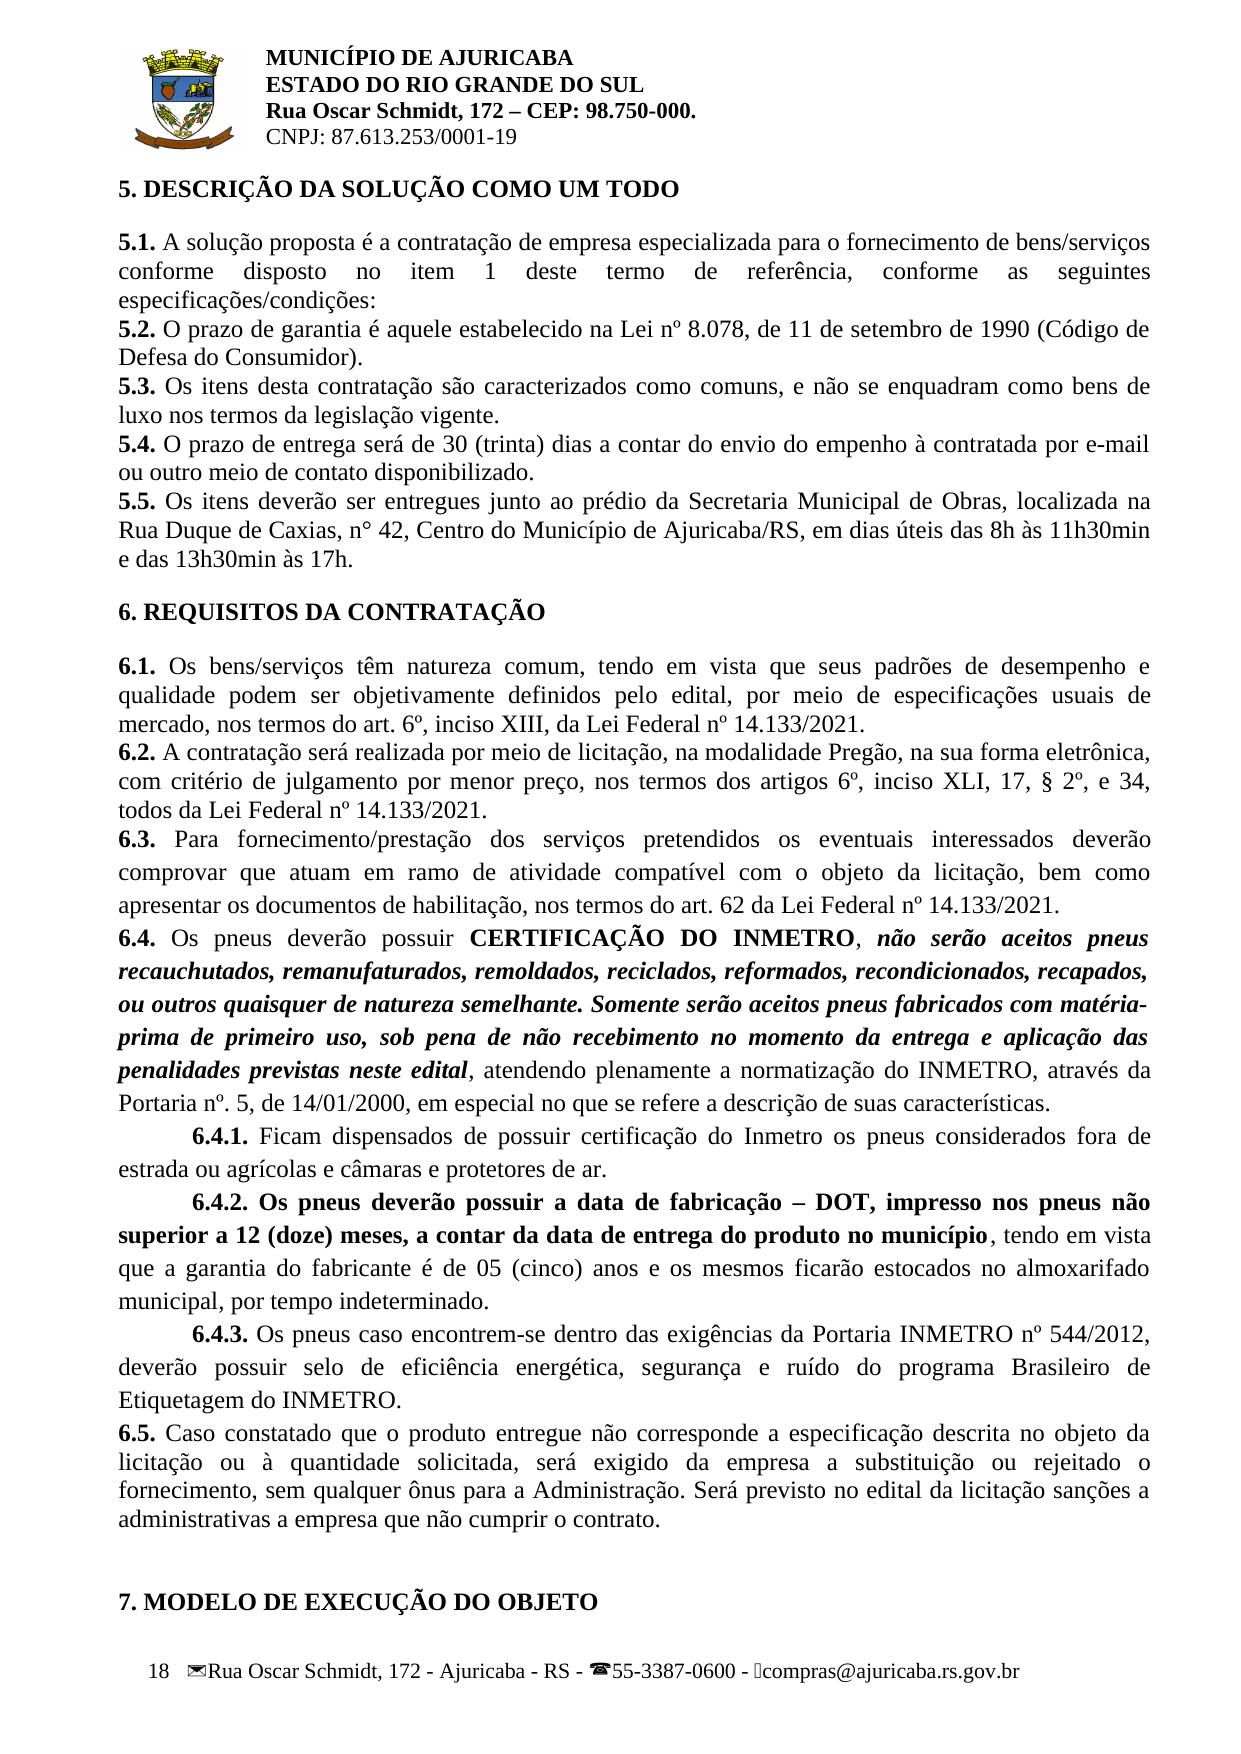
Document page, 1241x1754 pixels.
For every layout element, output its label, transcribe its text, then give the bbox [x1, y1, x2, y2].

text 6. REQUISITOS DA CONTRATAÇÃO [118, 597, 1152, 626]
text 7. MODELO DE EXECUÇÃO DO OBJETO [118, 1587, 1152, 1616]
picture [118, 44, 250, 156]
text 6.4.1. Ficam dispensados de possuir certificação do Inmetro os pneus considerados fora de estrada ou agrícolas e câmaras e protetores de ar. [118, 1121, 1152, 1183]
text 6.4. Os pneus deverão possuir CERTIFICAÇÃO DO INMETRO, não serão aceitos pneus recauchutados, remanufaturados, remoldados, reciclados, reformados, recondicionados, recapados, ou outros quaisquer de natureza semelhante. Somente serão aceitos pneus fabricados com matéria-prima de primeiro uso, sob pena de não recebimento no momento da entrega e aplicação das penalidades previstas neste edital, atendendo plenamente a normatização do INMETRO, através da Portaria nº. 5, de 14/01/2000, em especial no que se refere a descrição de suas características. [118, 923, 1152, 1117]
text 6.5. Caso constatado que o produto entregue não corresponde a especificação descrita no objeto da licitação ou à quantidade solicitada, será exigido da empresa a substituição ou rejeitado o fornecimento, sem qualquer ônus para a Administração. Será previsto no edital da licitação sanções a administrativas a empresa que não cumprir o contrato. [118, 1418, 1152, 1533]
text 5.2. O prazo de garantia é aquele estabelecido na Lei nº 8.078, de 11 de setembro de 1990 (Código de Defesa do Consumidor). [118, 314, 1152, 371]
text 6.2. A contratação será realizada por meio de licitação, na modalidade Pregão, na sua forma eletrônica, com critério de julgamento por menor preço, nos termos dos artigos 6º, inciso XLI, 17, § 2º, e 34, todos da Lei Federal nº 14.133/2021. [118, 737, 1152, 824]
text 6.1. Os bens/serviços têm natureza comum, tendo em vista que seus padrões de desempenho e qualidade podem ser objetivamente definidos pelo edital, por meio de especificações usuais de mercado, nos termos do art. 6º, inciso XIII, da Lei Federal nº 14.133/2021. [118, 651, 1152, 737]
text 5.4. O prazo de entrega será de 30 (trinta) dias a contar do envio do empenho à contratada por e-mail ou outro meio de contato disponibilizado. [118, 429, 1152, 486]
text 5. DESCRIÇÃO DA SOLUÇÃO COMO UM TODO [118, 174, 1152, 202]
text 6.4.2. Os pneus deverão possuir a data de fabricação – DOT, impresso nos pneus não superior a 12 (doze) meses, a contar da data de entrega do produto no município, tendo em vista que a garantia do fabricante é de 05 (cinco) anos e os mesmos ficarão estocados no almoxarifado municipal, por tempo indeterminado. [118, 1187, 1152, 1315]
text 5.5. Os itens deverão ser entregues junto ao prédio da Secretaria Municipal de Obras, localizada na Rua Duque de Caxias, n° 42, Centro do Município de Ajuricaba/RS, em dias úteis das 8h às 11h30min e das 13h30min às 17h. [118, 486, 1152, 572]
text 5.1. A solução proposta é a contratação de empresa especializada para o fornecimento de bens/serviços conforme disposto no item 1 deste termo de referência, conforme as seguintes especificações/condições: [118, 227, 1152, 314]
text 6.3. Para fornecimento/prestação dos serviços pretendidos os eventuais interessados deverão comprovar que atuam em ramo de atividade compatível com o objeto da licitação, bem como apresentar os documentos de habilitação, nos termos do art. 62 da Lei Federal nº 14.133/2021. [118, 824, 1152, 918]
text 6.4.3. Os pneus caso encontrem-se dentro das exigências da Portaria INMETRO nº 544/2012, deverão possuir selo de eficiência energética, segurança e ruído do programa Brasileiro de Etiquetagem do INMETRO. [118, 1319, 1152, 1414]
text 5.3. Os itens desta contratação são caracterizados como comuns, e não se enquadram como bens de luxo nos termos da legislação vigente. [118, 371, 1152, 429]
